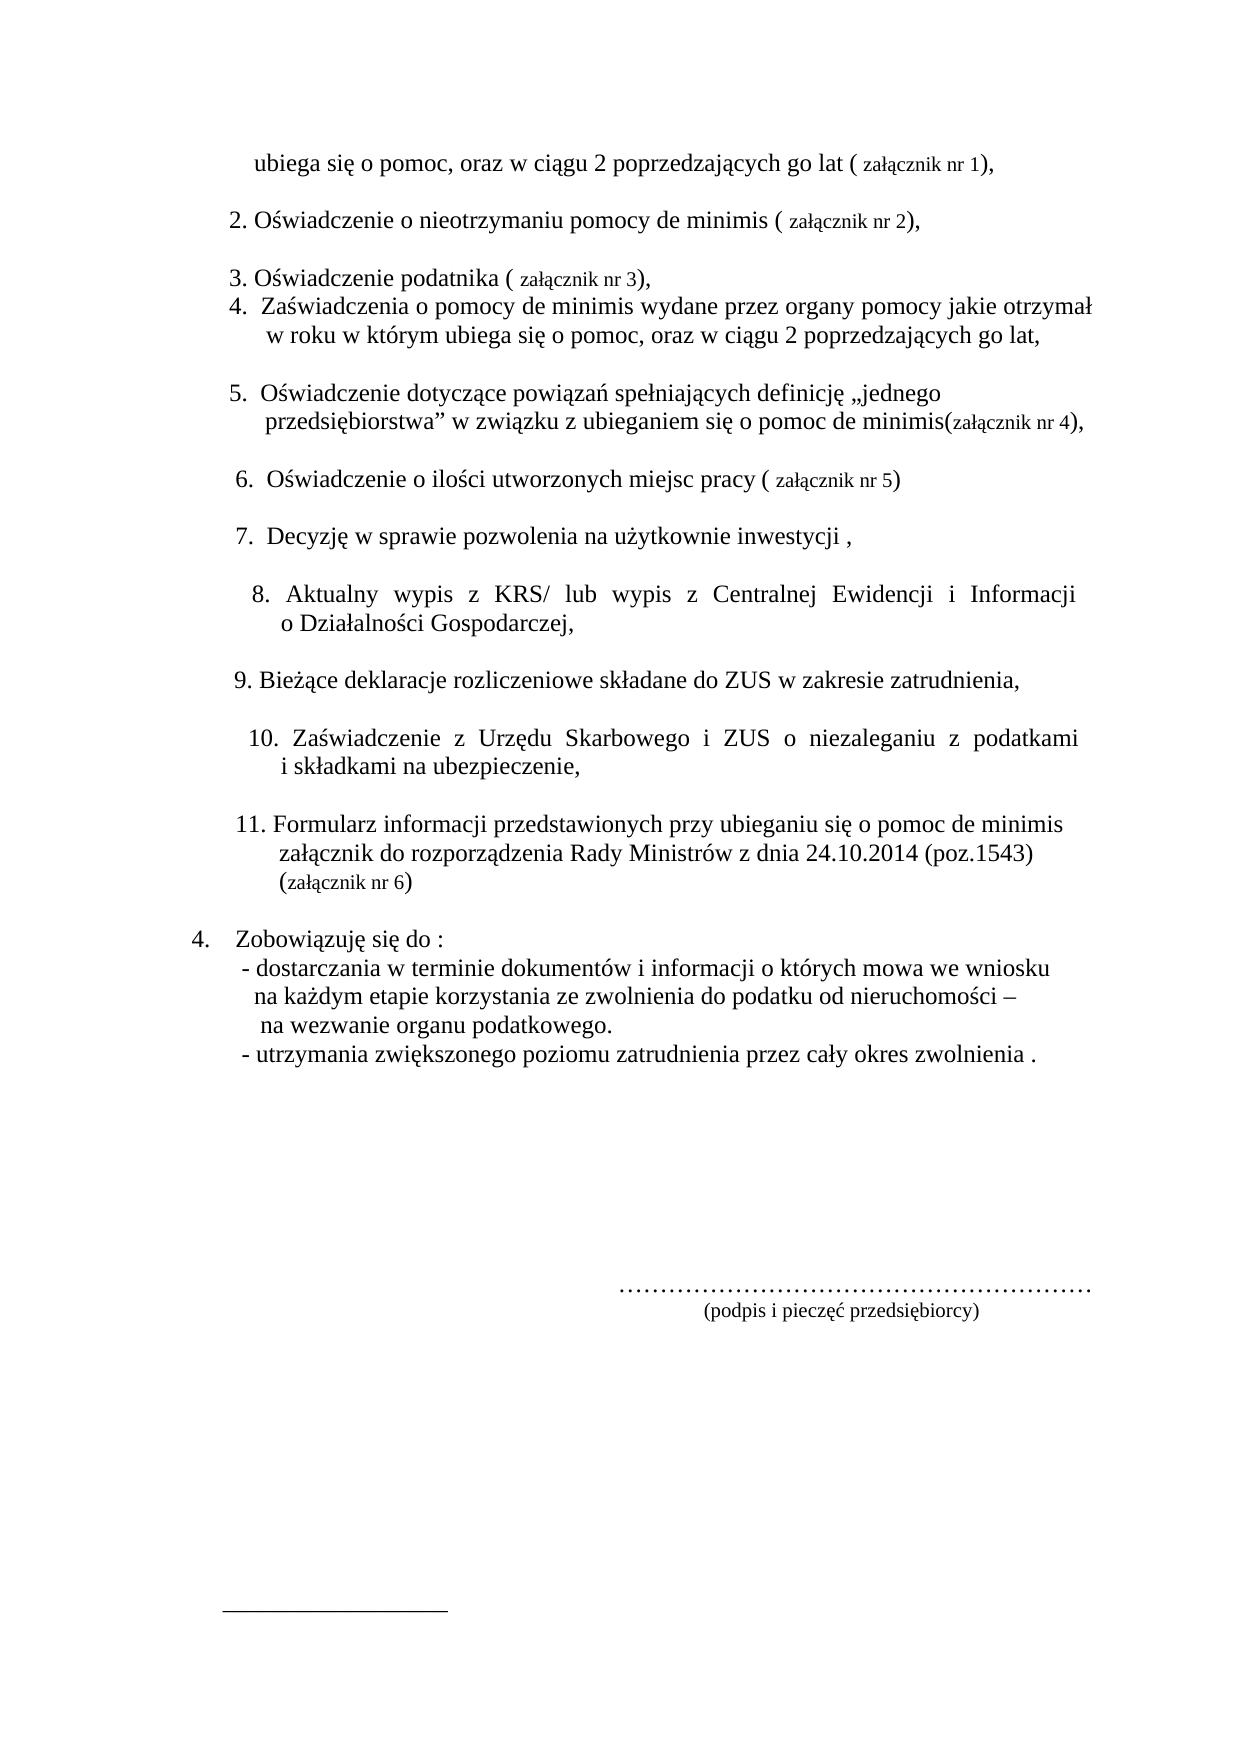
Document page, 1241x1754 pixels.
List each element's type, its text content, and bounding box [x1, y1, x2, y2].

text (podpis i pieczęć przedsiębiorcy) [516, 1298, 1093, 1322]
text - dostarczania w terminie dokumentów i informacji o których mowa we wniosku [148, 953, 1093, 981]
text __________________ [223, 1586, 1093, 1615]
text 7. Decyzję w sprawie pozwolenia na użytkownie inwestycji , [148, 521, 1093, 550]
text 3. Oświadczenie podatnika ( załącznik nr 3), [148, 263, 1093, 291]
text - utrzymania zwiększonego poziomu zatrudnienia przez cały okres zwolnienia . [148, 1039, 1093, 1068]
text 8. Aktualny wypis z KRS/ lub wypis z Centralnej Ewidencji i Informacji o Działalności Gospodarczej, [221, 579, 1093, 636]
text 9. Bieżące deklaracje rozliczeniowe składane do ZUS w zakresie zatrudnienia, [221, 665, 1093, 694]
text na wezwanie organu podatkowego. [148, 1010, 1093, 1039]
text 4. Zobowiązuję się do : [148, 924, 1093, 953]
text przedsiębiorstwa” w związku z ubieganiem się o pomoc de minimis(załącznik nr 4), [258, 406, 1093, 435]
text ………………………………………………… [148, 1269, 1093, 1298]
text 5. Oświadczenie dotyczące powiązań spełniających definicję „jednego [148, 378, 1093, 406]
text 11. Formularz informacji przedstawionych przy ubieganiu się o pomoc de minimis [148, 809, 1093, 838]
text ubiega się o pomoc, oraz w ciągu 2 poprzedzających go lat ( załącznik nr 1), [148, 148, 1093, 176]
text 6. Oświadczenie o ilości utworzonych miejsc pracy ( załącznik nr 5) [229, 464, 1093, 493]
text 4. Zaświadczenia o pomocy de minimis wydane przez organy pomocy jakie otrzymał w roku w którym ubiega się o pomoc, oraz w ciągu 2 poprzedzających go lat, [229, 291, 1093, 349]
text (załącznik nr 6) [148, 866, 1093, 895]
text na każdym etapie korzystania ze zwolnienia do podatku od nieruchomości – [148, 981, 1093, 1010]
text 10. Zaświadczenie z Urzędu Skarbowego i ZUS o niezaleganiu z podatkami i składkami na ubezpieczenie, [221, 723, 1093, 780]
text załącznik do rozporządzenia Rady Ministrów z dnia 24.10.2014 (poz.1543) [148, 838, 1093, 866]
text 2. Oświadczenie o nieotrzymaniu pomocy de minimis ( załącznik nr 2), [148, 205, 1093, 234]
